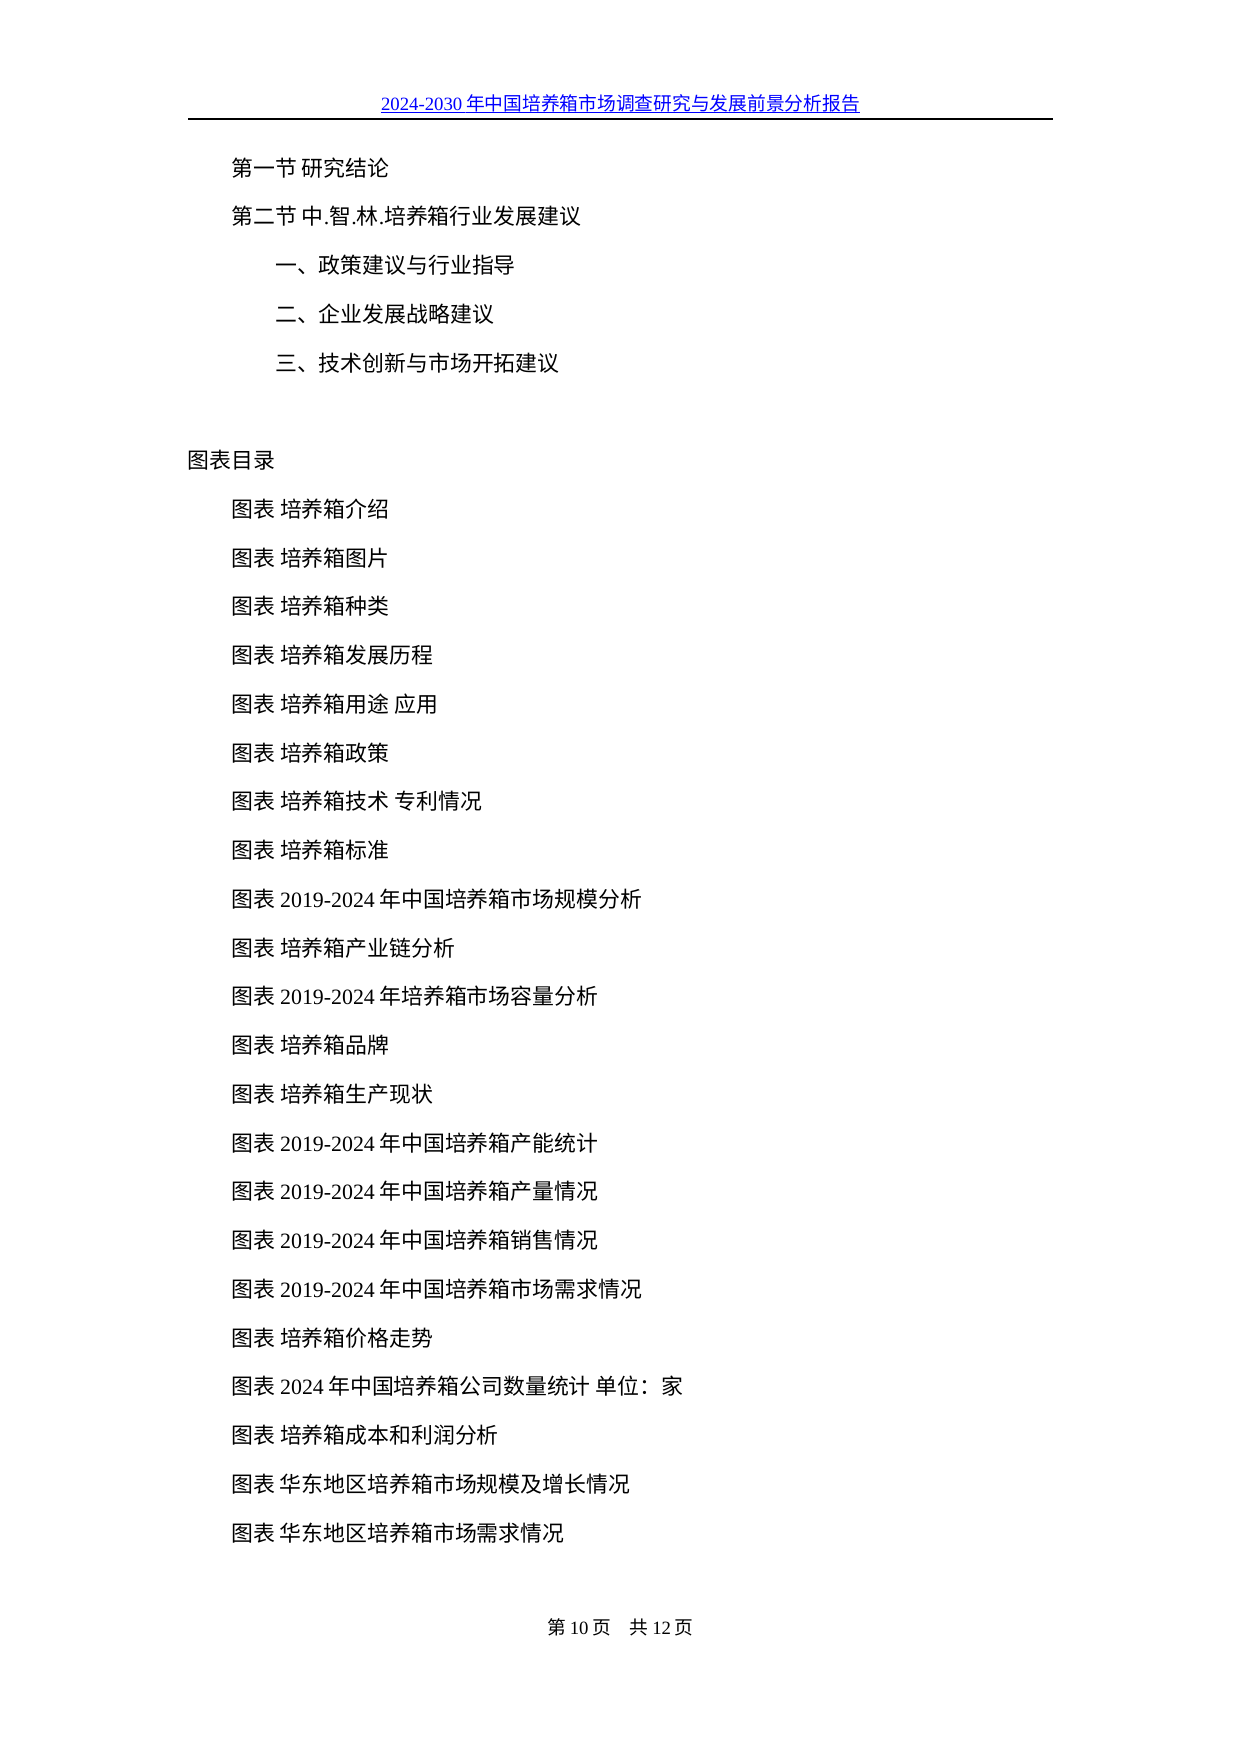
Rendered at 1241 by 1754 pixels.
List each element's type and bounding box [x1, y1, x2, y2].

text [187, 150, 1053, 1548]
